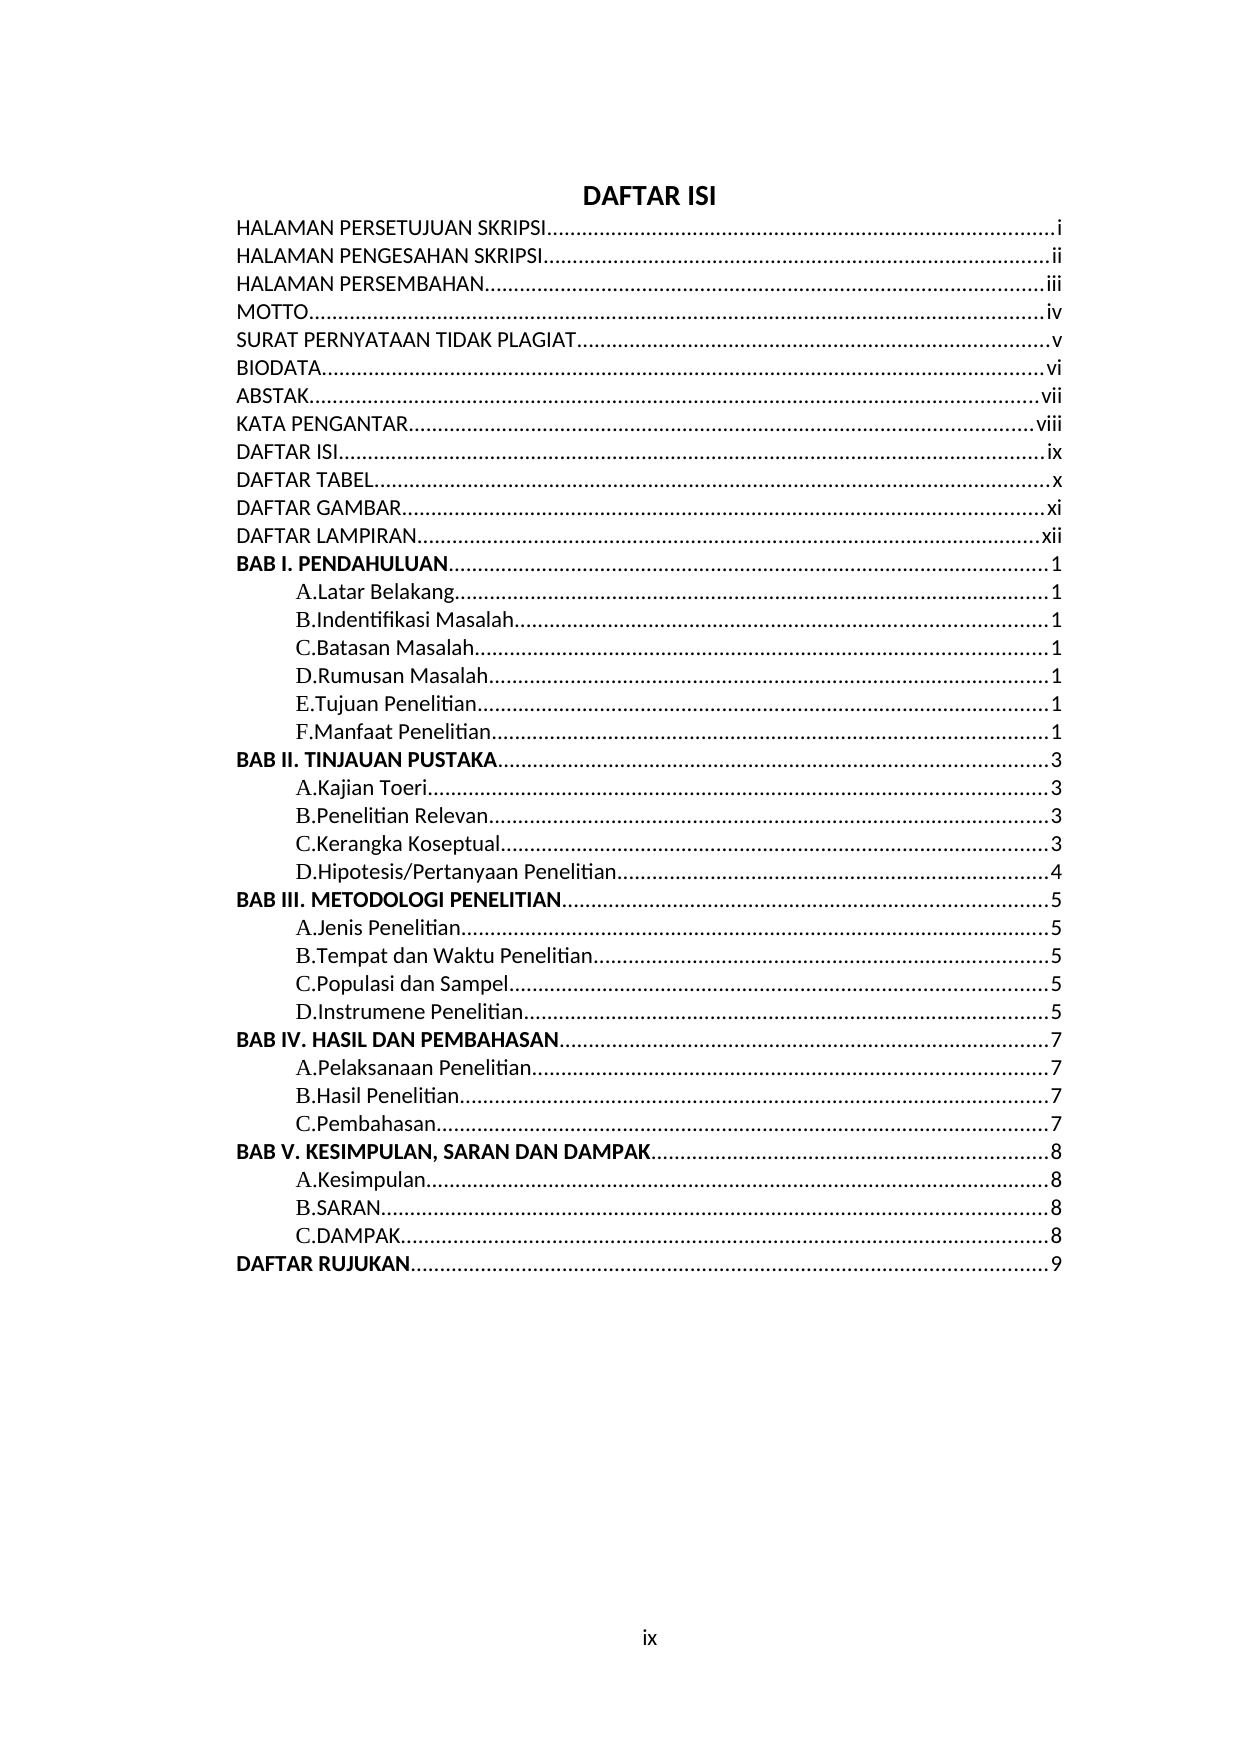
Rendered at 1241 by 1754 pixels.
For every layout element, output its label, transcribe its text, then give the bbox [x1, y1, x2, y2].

text DAFTAR ISI [236, 177, 1063, 213]
